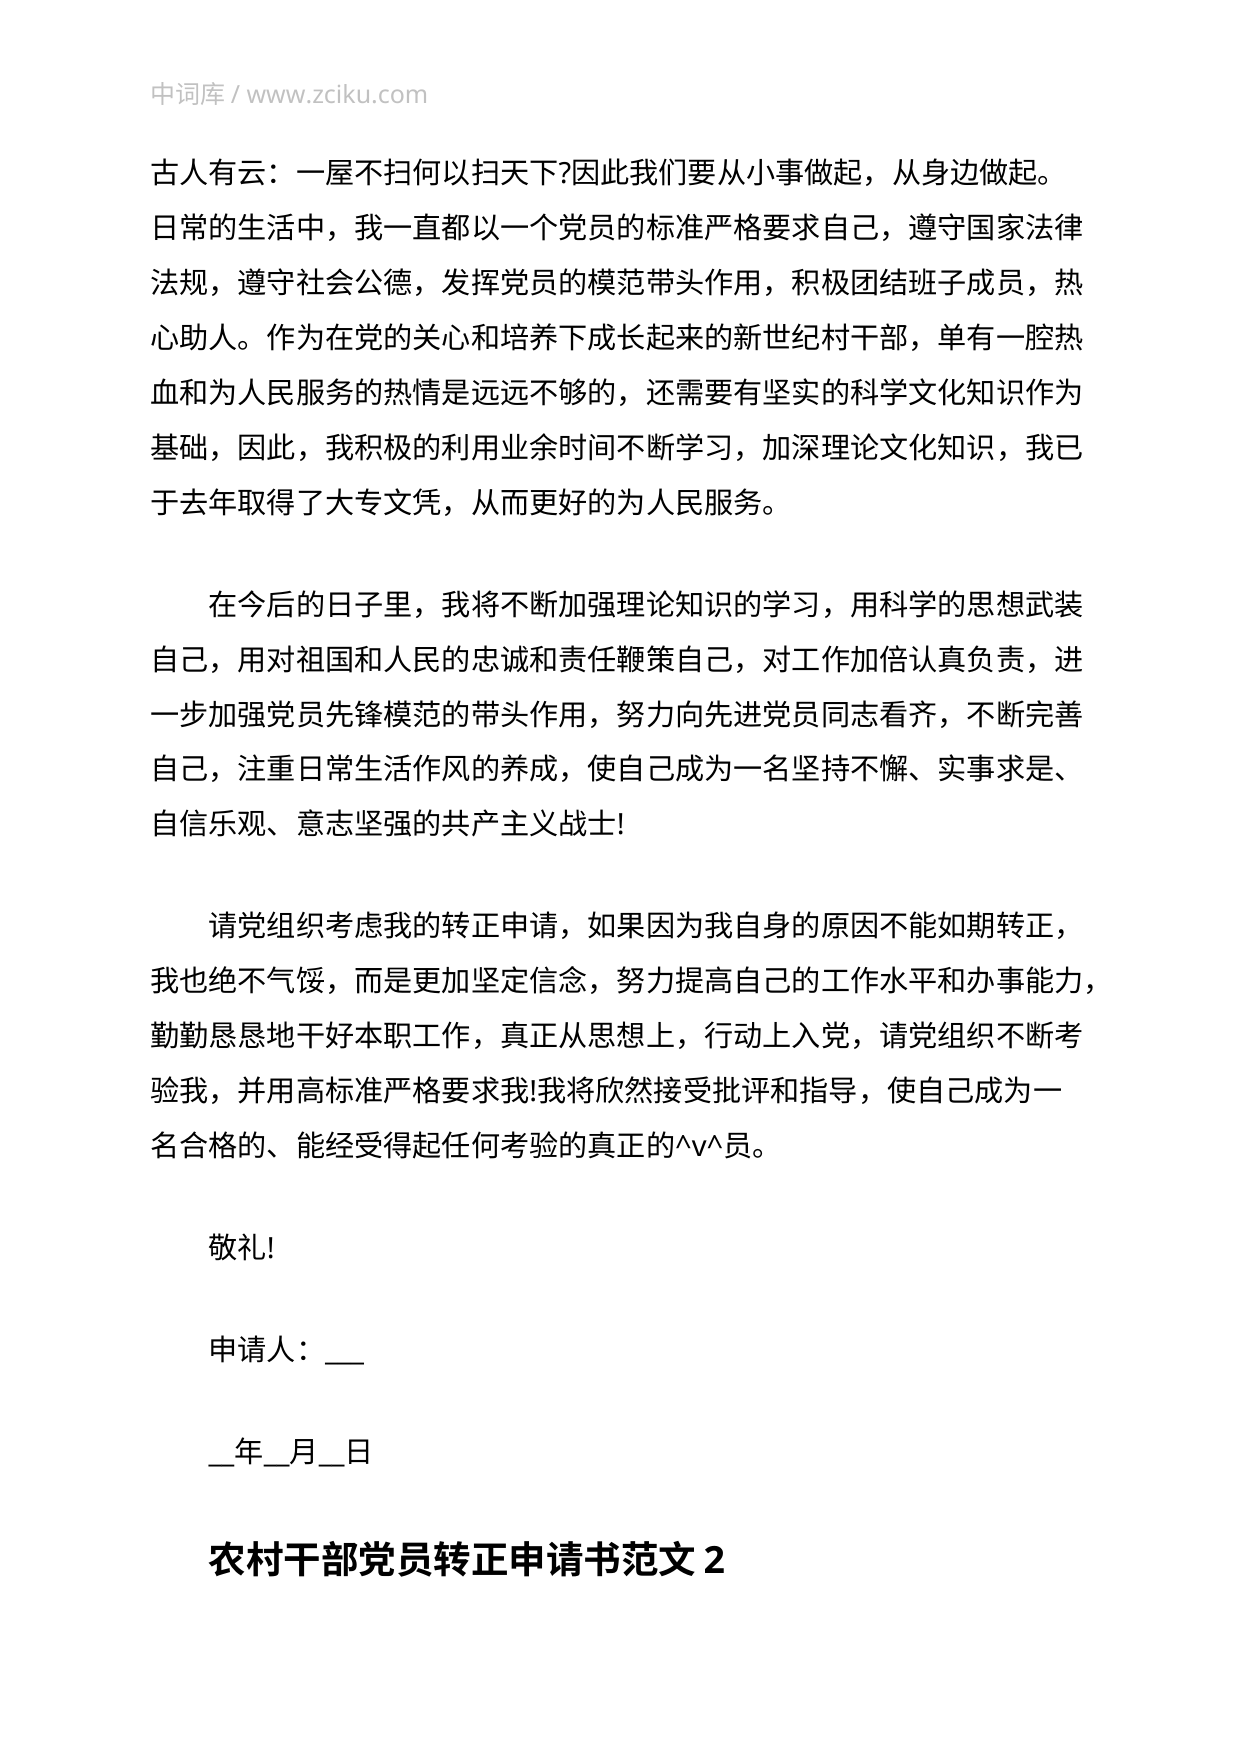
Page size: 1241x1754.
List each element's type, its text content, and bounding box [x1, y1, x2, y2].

text 申请人：___ [150, 1326, 1090, 1369]
text 请党组织考虑我的转正申请，如果因为我自身的原因不能如期转正，我也绝不气馁，而是更加坚定信念，努力提高自己的工作水平和办事能力，勤勤恳恳地干好本职工作，真正从思想上，行动上入党，请党组织不断考验我，并用高标准严格要求我!我将欣然接受批评和指导，使自己成为一名合格的、能经受得起任何考验的真正的^v^员。 [150, 903, 1090, 1165]
text 农村干部党员转正申请书范文2 [150, 1530, 1090, 1585]
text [150, 150, 1090, 522]
text 敬礼! [150, 1224, 1090, 1267]
text 在今后的日子里，我将不断加强理论知识的学习，用科学的思想武装自己，用对祖国和人民的忠诚和责任鞭策自己，对工作加倍认真负责，进一步加强党员先锋模范的带头作用，努力向先进党员同志看齐，不断完善自己，注重日常生活作风的养成，使自己成为一名坚持不懈、实事求是、自信乐观、意志坚强的共产主义战士! [150, 581, 1090, 843]
text __年__月__日 [150, 1428, 1090, 1471]
